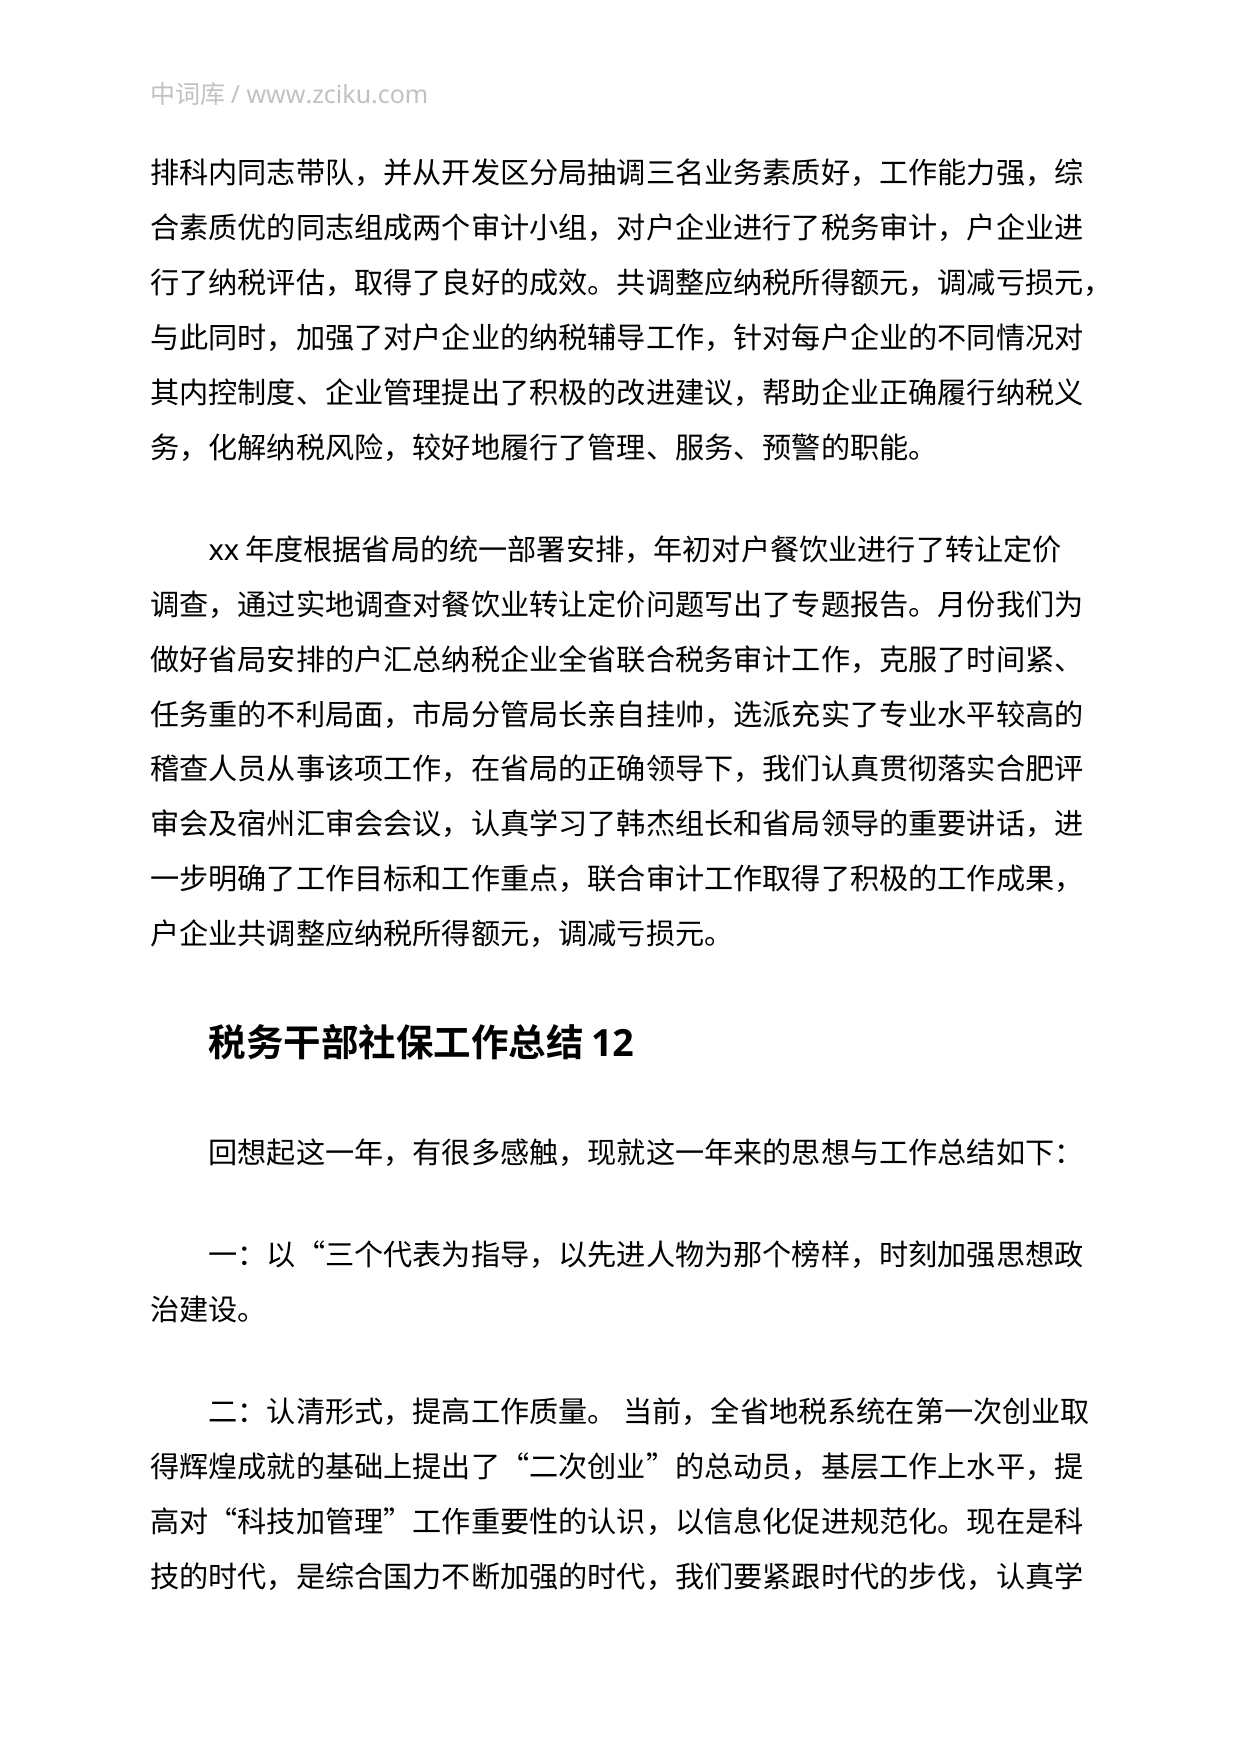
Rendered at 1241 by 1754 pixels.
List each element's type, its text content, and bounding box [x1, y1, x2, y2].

text xx年度根据省局的统一部署安排，年初对户餐饮业进行了转让定价调查，通过实地调查对餐饮业转让定价问题写出了专题报告。月份我们为做好省局安排的户汇总纳税企业全省联合税务审计工作，克服了时间紧、任务重的不利局面，市局分管局长亲自挂帅，选派充实了专业水平较高的稽查人员从事该项工作，在省局的正确领导下，我们认真贯彻落实合肥评审会及宿州汇审会会议，认真学习了韩杰组长和省局领导的重要讲话，进一步明确了工作目标和工作重点，联合审计工作取得了积极的工作成果，户企业共调整应纳税所得额元，调减亏损元。 [150, 526, 1090, 953]
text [150, 150, 1090, 467]
text 回想起这一年，有很多感触，现就这一年来的思想与工作总结如下： [150, 1130, 1090, 1172]
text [150, 1388, 1090, 1595]
text 一：以“三个代表为指导，以先进人物为那个榜样，时刻加强思想政治建设。 [150, 1232, 1090, 1329]
text 税务干部社保工作总结12 [150, 1012, 1090, 1067]
